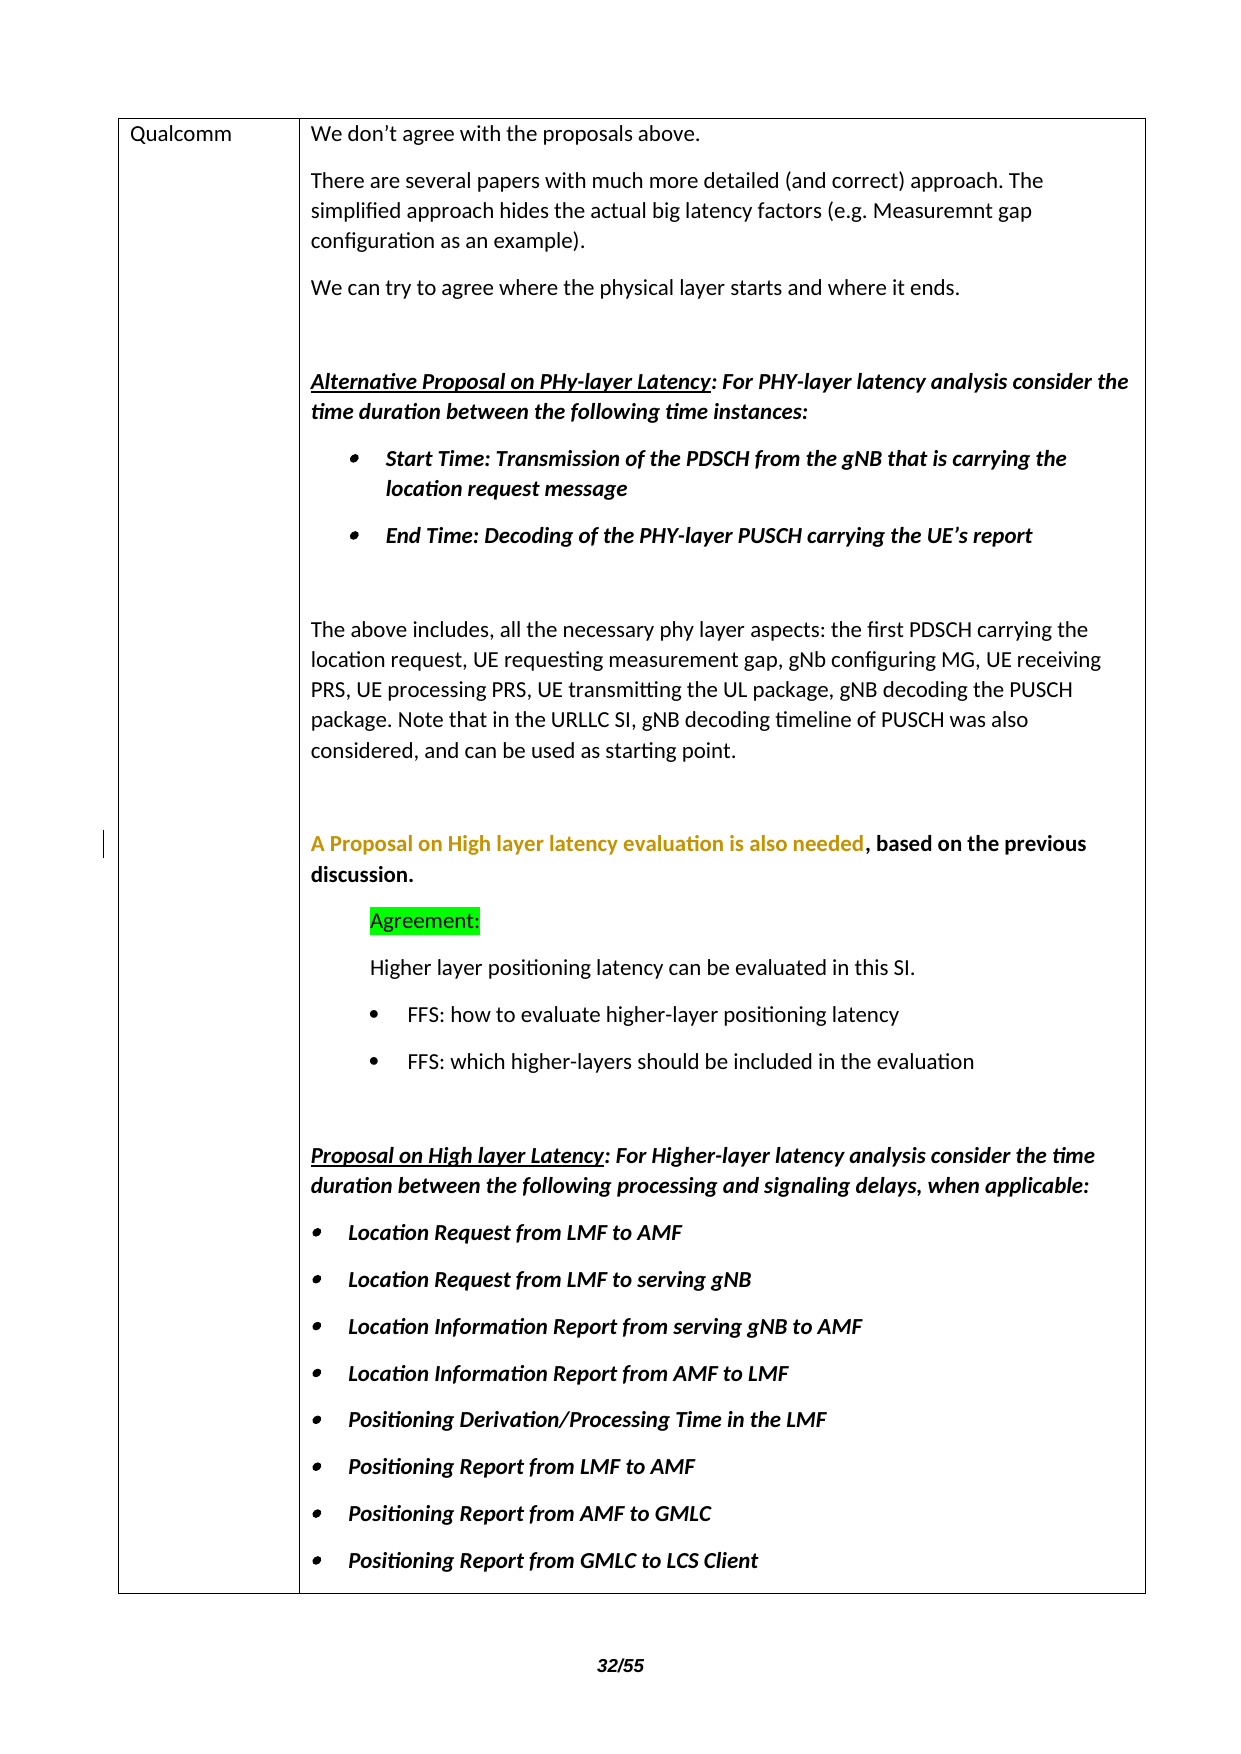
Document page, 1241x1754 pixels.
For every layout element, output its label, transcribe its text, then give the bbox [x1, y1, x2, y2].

table_header Qualcomm [119, 119, 299, 1593]
table_header We don’t agree with the proposals above. There are several papers with much more detailed (and correct) approach. The simplified approach hides the actual big latency factors (e.g. Measuremnt gap configuration as an example). We can try to agree where the physical layer starts and where it ends. Alternative Proposal on PHy-layer Latency: For PHY-layer latency analysis consider the time duration between the following time instances: Start Time: Transmission of the PDSCH from the gNB that is carrying the location request message End Time: Decoding of the PHY-layer PUSCH carrying the UE’s report The above includes, all the necessary phy layer aspects: the first PDSCH carrying the location request, UE requesting measurement gap, gNb configuring MG, UE receiving PRS, UE processing PRS, UE transmitting the UL package, gNB decoding the PUSCH package. Note that in the URLLC SI, gNB decoding timeline of PUSCH was also considered, and can be used as starting point. A Proposal on High layer latency evaluation is also needed, based on the previous discussion. Agreement: Higher layer positioning latency can be evaluated in this SI. FFS: how to evaluate higher-layer positioning latency FFS: which higher-layers should be included in the evaluation Proposal on High layer Latency: For Higher-layer latency analysis consider the time duration between the following processing and signaling delays, when applicable: Location Request from LMF to AMF Location Request from LMF to serving gNB Location Information Report from serving gNB to AMF Location Information Report from AMF to LMF Positioning Derivation/Processing Time in the LMF Positioning Report from LMF to AMF Positioning Report from AMF to GMLC Positioning Report from GMLC to LCS Client [300, 119, 1145, 1593]
